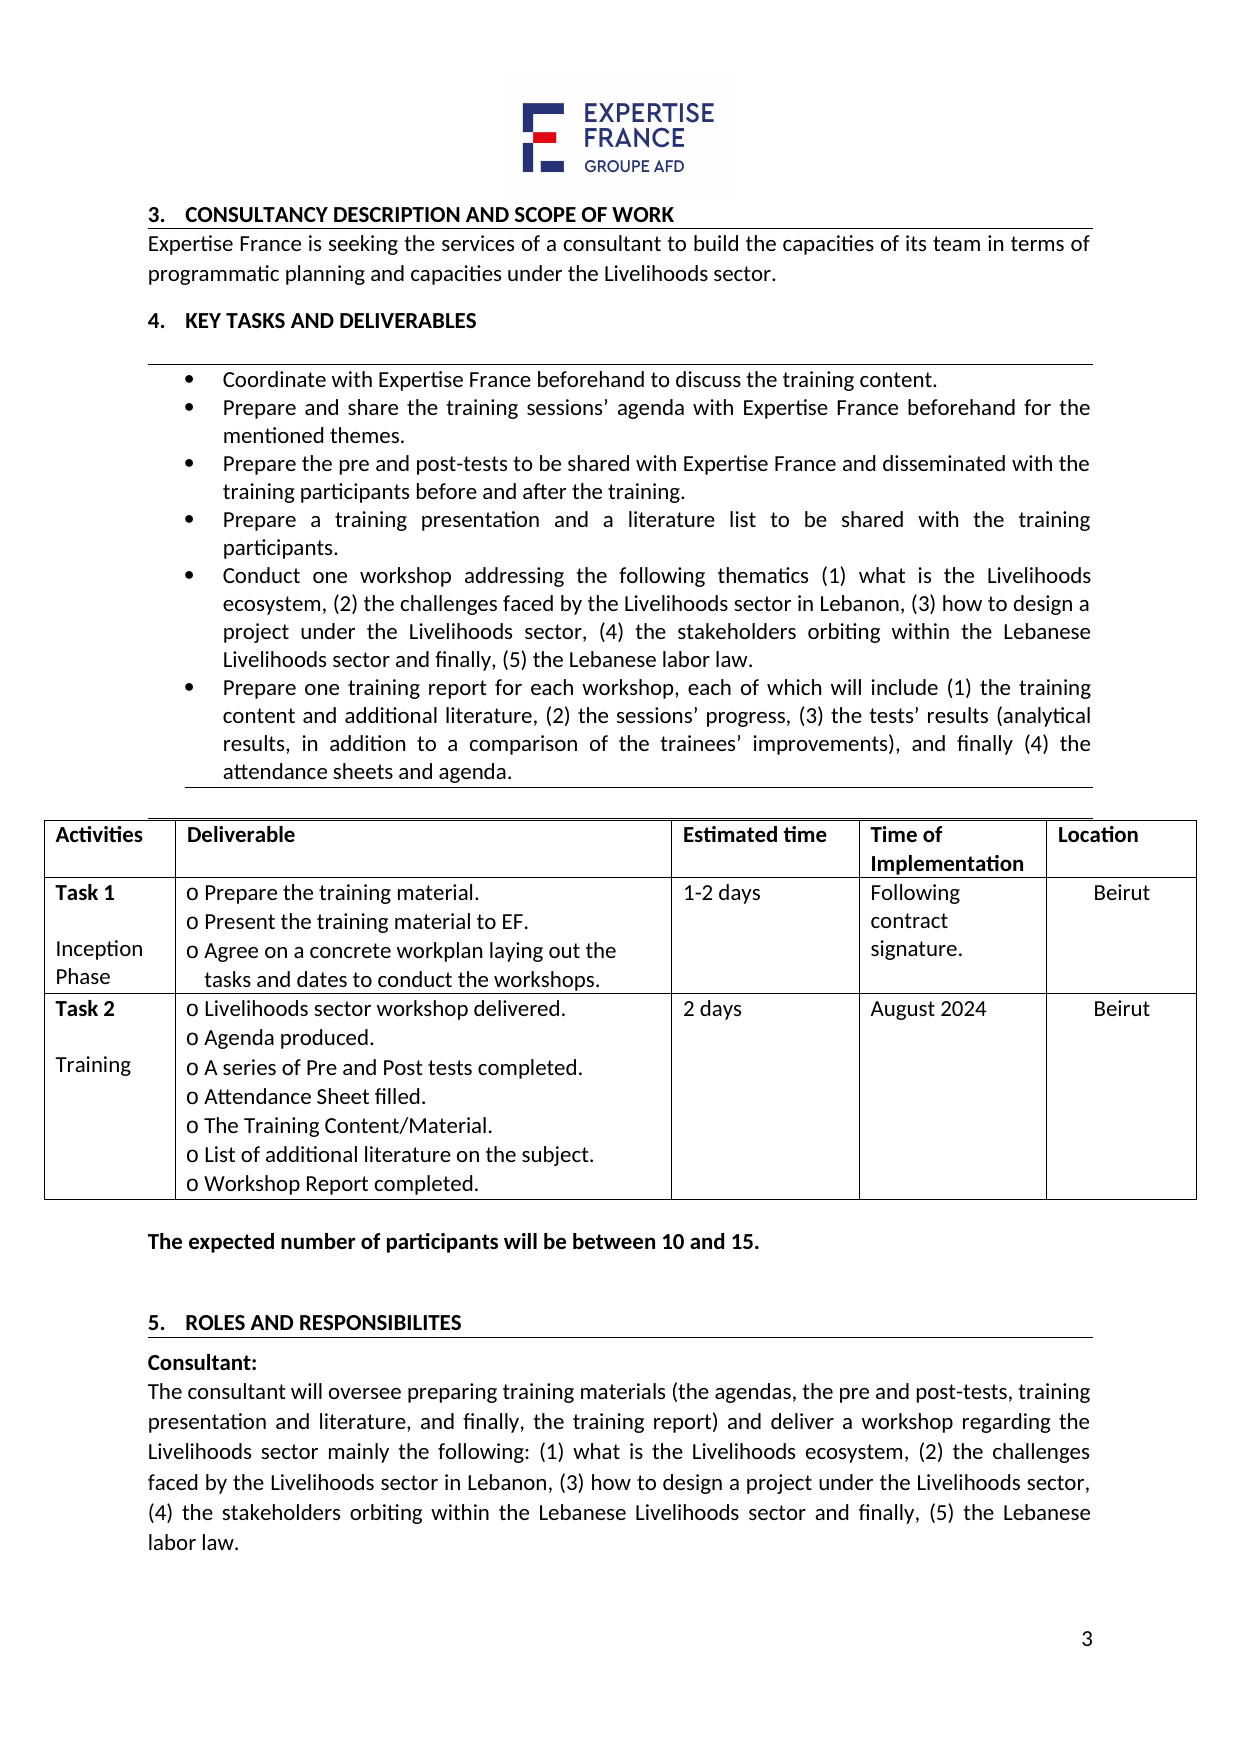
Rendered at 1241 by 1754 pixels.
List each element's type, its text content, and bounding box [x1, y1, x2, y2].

list Prepare and share the training sessions’ agenda with Expertise France beforehand for the mentioned themes. [185, 393, 1093, 449]
table_cell Beirut [1047, 878, 1196, 993]
text Expertise France is seeking the services of a consultant to build the capacities of its team in terms of programmatic planning and capacities under the Livelihoods sector. [148, 229, 1093, 287]
list KEY TASKS AND DELIVERABLES [148, 306, 1093, 334]
list Prepare a training presentation and a literature list to be shared with the training participants. [185, 505, 1093, 561]
picture [503, 73, 737, 200]
list Prepare the pre and post-tests to be shared with Expertise France and disseminated with the training participants before and after the training. [185, 449, 1093, 505]
text The consultant will oversee preparing training materials (the agendas, the pre and post-tests, training presentation and literature, and finally, the training report) and deliver a workshop regarding the Livelihoods sector mainly the following: (1) what is the Livelihoods ecosystem, (2) the challenges faced by the Livelihoods sector in Lebanon, (3) how to design a project under the Livelihoods sector, (4) the stakeholders orbiting within the Lebanese Livelihoods sector and finally, (5) the Lebanese labor law. [148, 1377, 1093, 1556]
table_cell Beirut [1047, 994, 1196, 1198]
list Coordinate with Expertise France beforehand to discuss the training content. [185, 365, 1093, 393]
table_cell Following contract signature. [860, 878, 1046, 993]
table_cell Livelihoods sector workshop delivered. Agenda produced. A series of Pre and Post tests completed. Attendance Sheet filled. The Training Content/Material. List of additional literature on the subject. Workshop Report completed. [176, 994, 671, 1198]
table_header Time of Implementation [860, 821, 1046, 877]
table_cell Task 1 Inception Phase [45, 878, 175, 993]
table_cell 2 days [672, 994, 859, 1198]
list Prepare one training report for each workshop, each of which will include (1) the training content and additional literature, (2) the sessions’ progress, (3) the tests’ results (analytical results, in addition to a comparison of the trainees’ improvements), and finally (4) the attendance sheets and agenda. [185, 673, 1093, 787]
table_cell Task 2 Training [45, 994, 175, 1198]
list Conduct one workshop addressing the following thematics (1) what is the Livelihoods ecosystem, (2) the challenges faced by the Livelihoods sector in Lebanon, (3) how to design a project under the Livelihoods sector, (4) the stakeholders orbiting within the Lebanese Livelihoods sector and finally, (5) the Lebanese labor law. [185, 561, 1093, 673]
table_header Activities [45, 821, 175, 877]
list ROLES AND RESPONSIBILITES [148, 1308, 1093, 1337]
table_cell 1-2 days [672, 878, 859, 993]
table_header Deliverable [176, 821, 671, 877]
table_cell August 2024 [860, 994, 1046, 1198]
table_header Estimated time [672, 821, 859, 877]
list CONSULTANCY DESCRIPTION AND SCOPE OF WORK [148, 200, 1093, 228]
text Consultant: [148, 1348, 1093, 1376]
text The expected number of participants will be between 10 and 15. [148, 1227, 1093, 1256]
table_header Location [1047, 821, 1196, 877]
table_cell Prepare the training material. Present the training material to EF. Agree on a concrete workplan laying out the tasks and dates to conduct the workshops. [176, 878, 671, 993]
